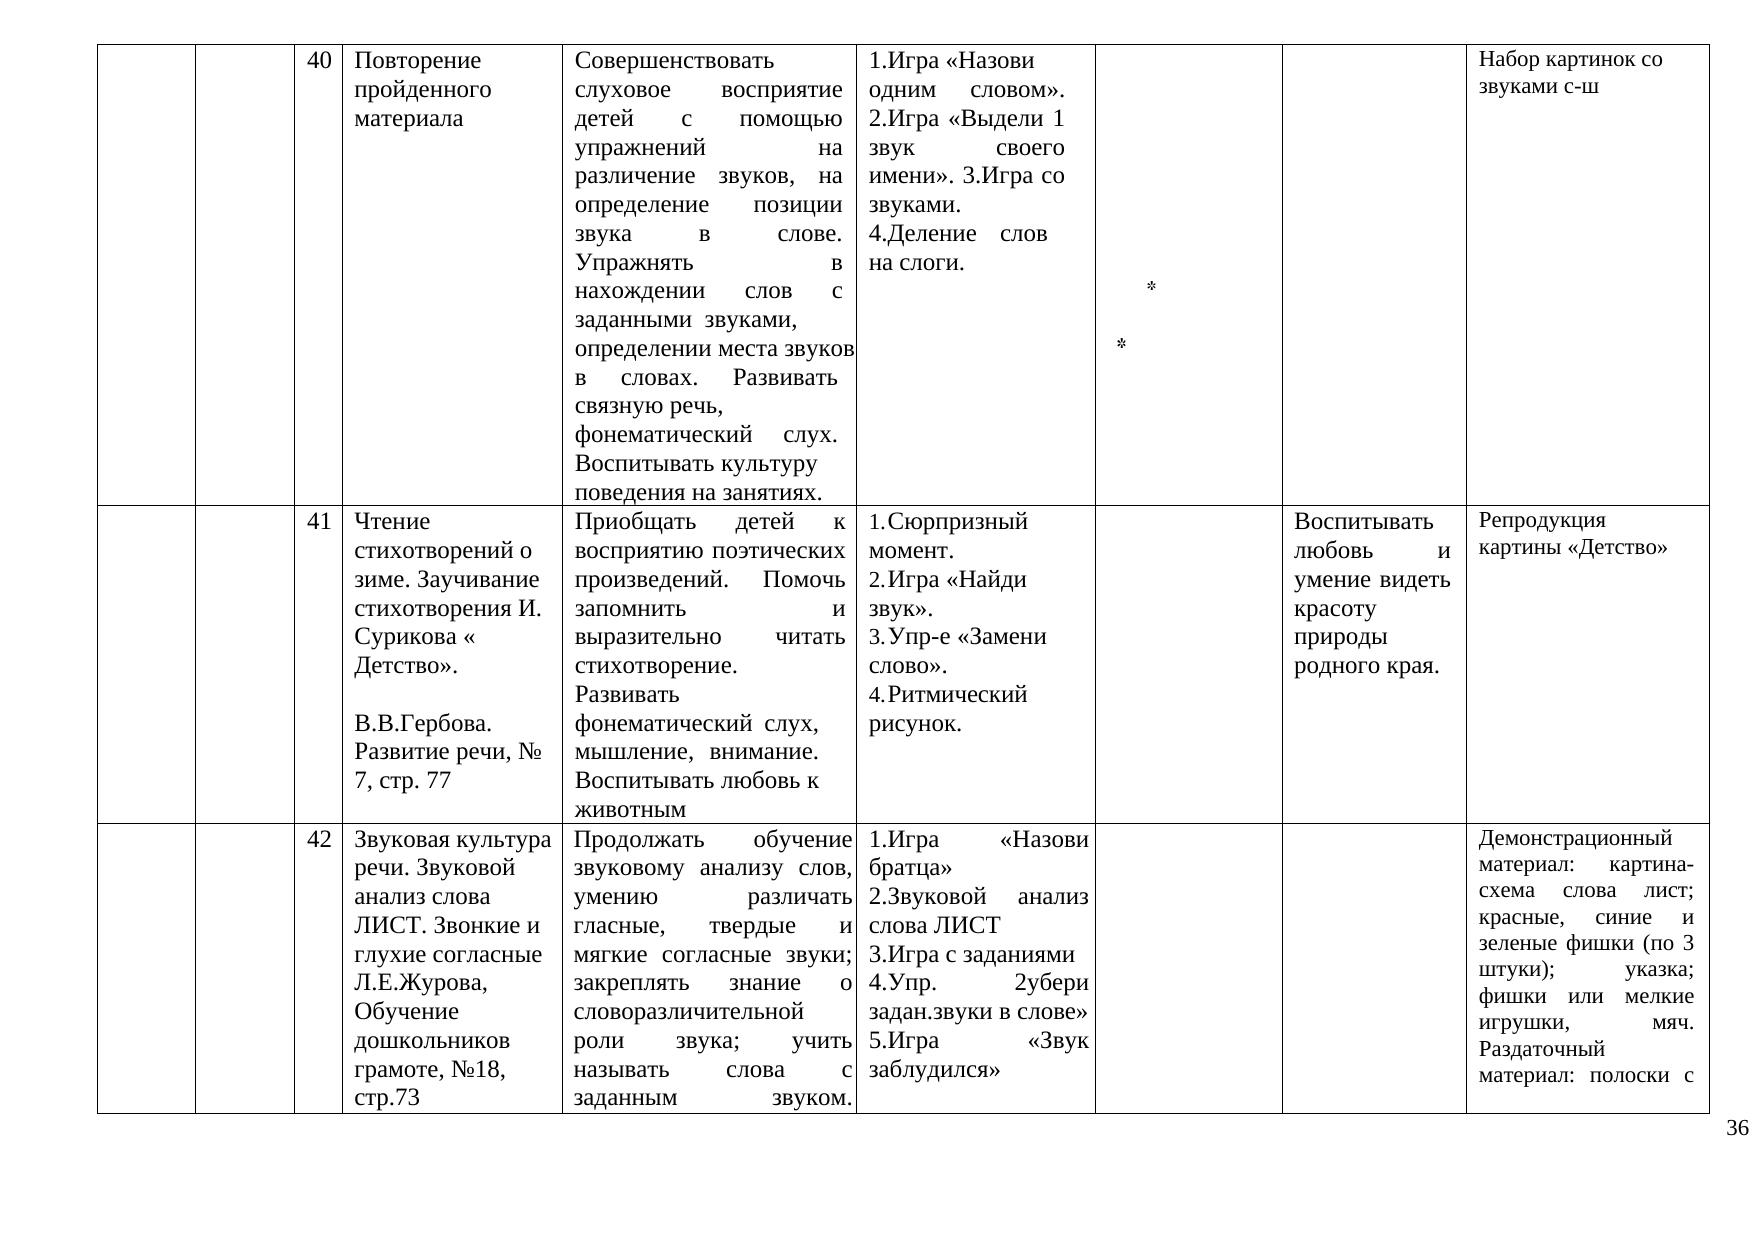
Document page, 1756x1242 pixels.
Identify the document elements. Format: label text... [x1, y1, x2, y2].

table_cell Совершенствовать слуховое восприятие детей с помощью упражнений на различение звуков, на определение позиции звука в слове. Упражнять в нахождении слов с заданными звуками, определении места звуков в словах. Развивать связную речь, фонематический слух. Воспитывать культуру поведения на занятиях. [563, 45, 856, 505]
table_cell 42 [295, 824, 342, 1113]
table_cell Сюрпризный момент. Игра «Найди звук». Упр-е «Замени слово». Ритмический рисунок. [857, 506, 1095, 823]
table_cell Чтение стихотворений о зиме. Заучивание стихотворения И. Сурикова « Детство». В.В.Гербова. Развитие речи, № 7, стр. 77 [343, 506, 562, 823]
table_cell [1096, 824, 1282, 1113]
table_cell [196, 824, 294, 1113]
table_cell Приобщать детей к восприятию поэтических произведений. Помочь запомнить и выразительно читать стихотворение. Развивать фонематический слух, мышление, внимание. Воспитывать любовь к животным [563, 506, 856, 823]
table_cell 41 [295, 506, 342, 823]
table_cell [196, 506, 294, 823]
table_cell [857, 824, 1095, 1113]
table_cell Повторение пройденного материала [343, 45, 562, 505]
table_cell 1.Игра «Назови одним словом». 2.Игра «Выдели 1 звук своего имени». 3.Игра со звуками. 4.Деление слов на слоги. [857, 45, 1095, 505]
table_cell 40 [295, 45, 342, 505]
table_cell [1096, 506, 1282, 823]
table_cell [343, 824, 562, 1113]
table_cell [98, 45, 195, 505]
table_cell [98, 506, 195, 823]
table_cell Набор картинок со звуками с-ш [1467, 45, 1709, 505]
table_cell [563, 824, 856, 1113]
table_cell [196, 45, 294, 505]
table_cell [1467, 824, 1709, 1113]
table_cell [1096, 45, 1282, 505]
table_cell [1283, 45, 1466, 505]
table_cell [98, 824, 195, 1113]
table_cell Репродукция картины «Детство» [1467, 506, 1709, 823]
table_cell Воспитывать любовь и умение видеть красоту природы родного края. [1283, 506, 1466, 823]
table_cell [1283, 824, 1466, 1113]
